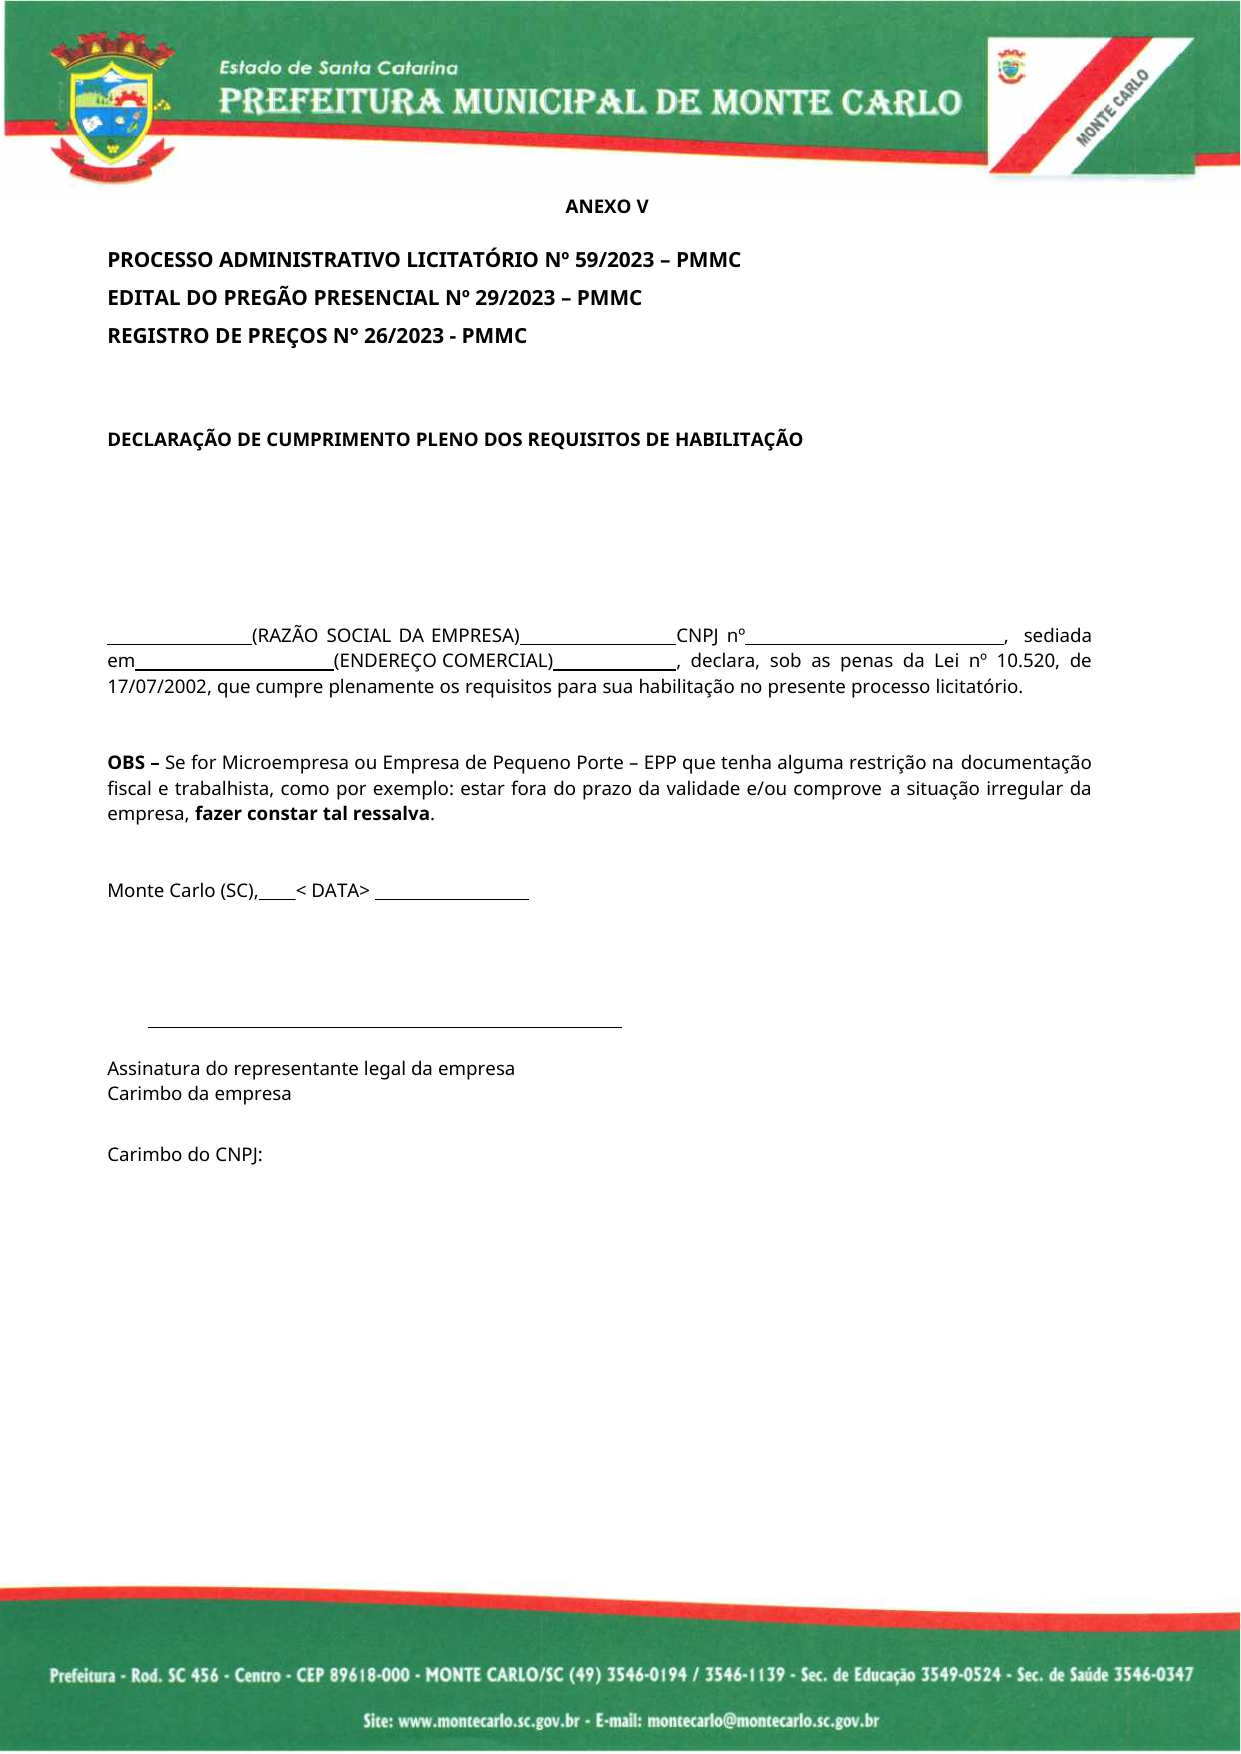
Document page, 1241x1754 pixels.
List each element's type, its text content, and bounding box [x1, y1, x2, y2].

text Monte Carlo (SC), < DATA> [107, 877, 1107, 903]
text PROCESSO ADMINISTRATIVO LICITATÓRIO Nº 59/2023 – PMMC [107, 245, 1004, 273]
picture [0, 1582, 1241, 1754]
text Carimbo da empresa [107, 1081, 1107, 1106]
picture [2, 0, 1241, 201]
text (RAZÃO SOCIAL DA EMPRESA) CNPJ nº , sediada em (ENDEREÇO COMERCIAL) , declara, sob as penas da Lei nº 10.520, de 17/07/2002, que cumpre plenamente os requisitos para sua habilitação no presente processo licitatório. [107, 622, 1092, 698]
text Carimbo do CNPJ: [107, 1142, 1107, 1167]
text OBS – Se for Microempresa ou Empresa de Pequeno Porte – EPP que tenha alguma restrição na documentação fiscal e trabalhista, como por exemplo: estar fora do prazo da validade e/ou comprove a situação irregular da empresa, fazer constar tal ressalva. [107, 749, 1092, 826]
text ANEXO V [107, 194, 1107, 219]
subtitle EDITAL DO PREGÃO PRESENCIAL Nº 29/2023 – PMMC [107, 283, 1004, 311]
subtitle REGISTRO DE PREÇOS N° 26/2023 - PMMC [107, 321, 1004, 349]
text Assinatura do representante legal da empresa [107, 1055, 1107, 1081]
text DECLARAÇÃO DE CUMPRIMENTO PLENO DOS REQUISITOS DE HABILITAÇÃO [107, 427, 1107, 452]
